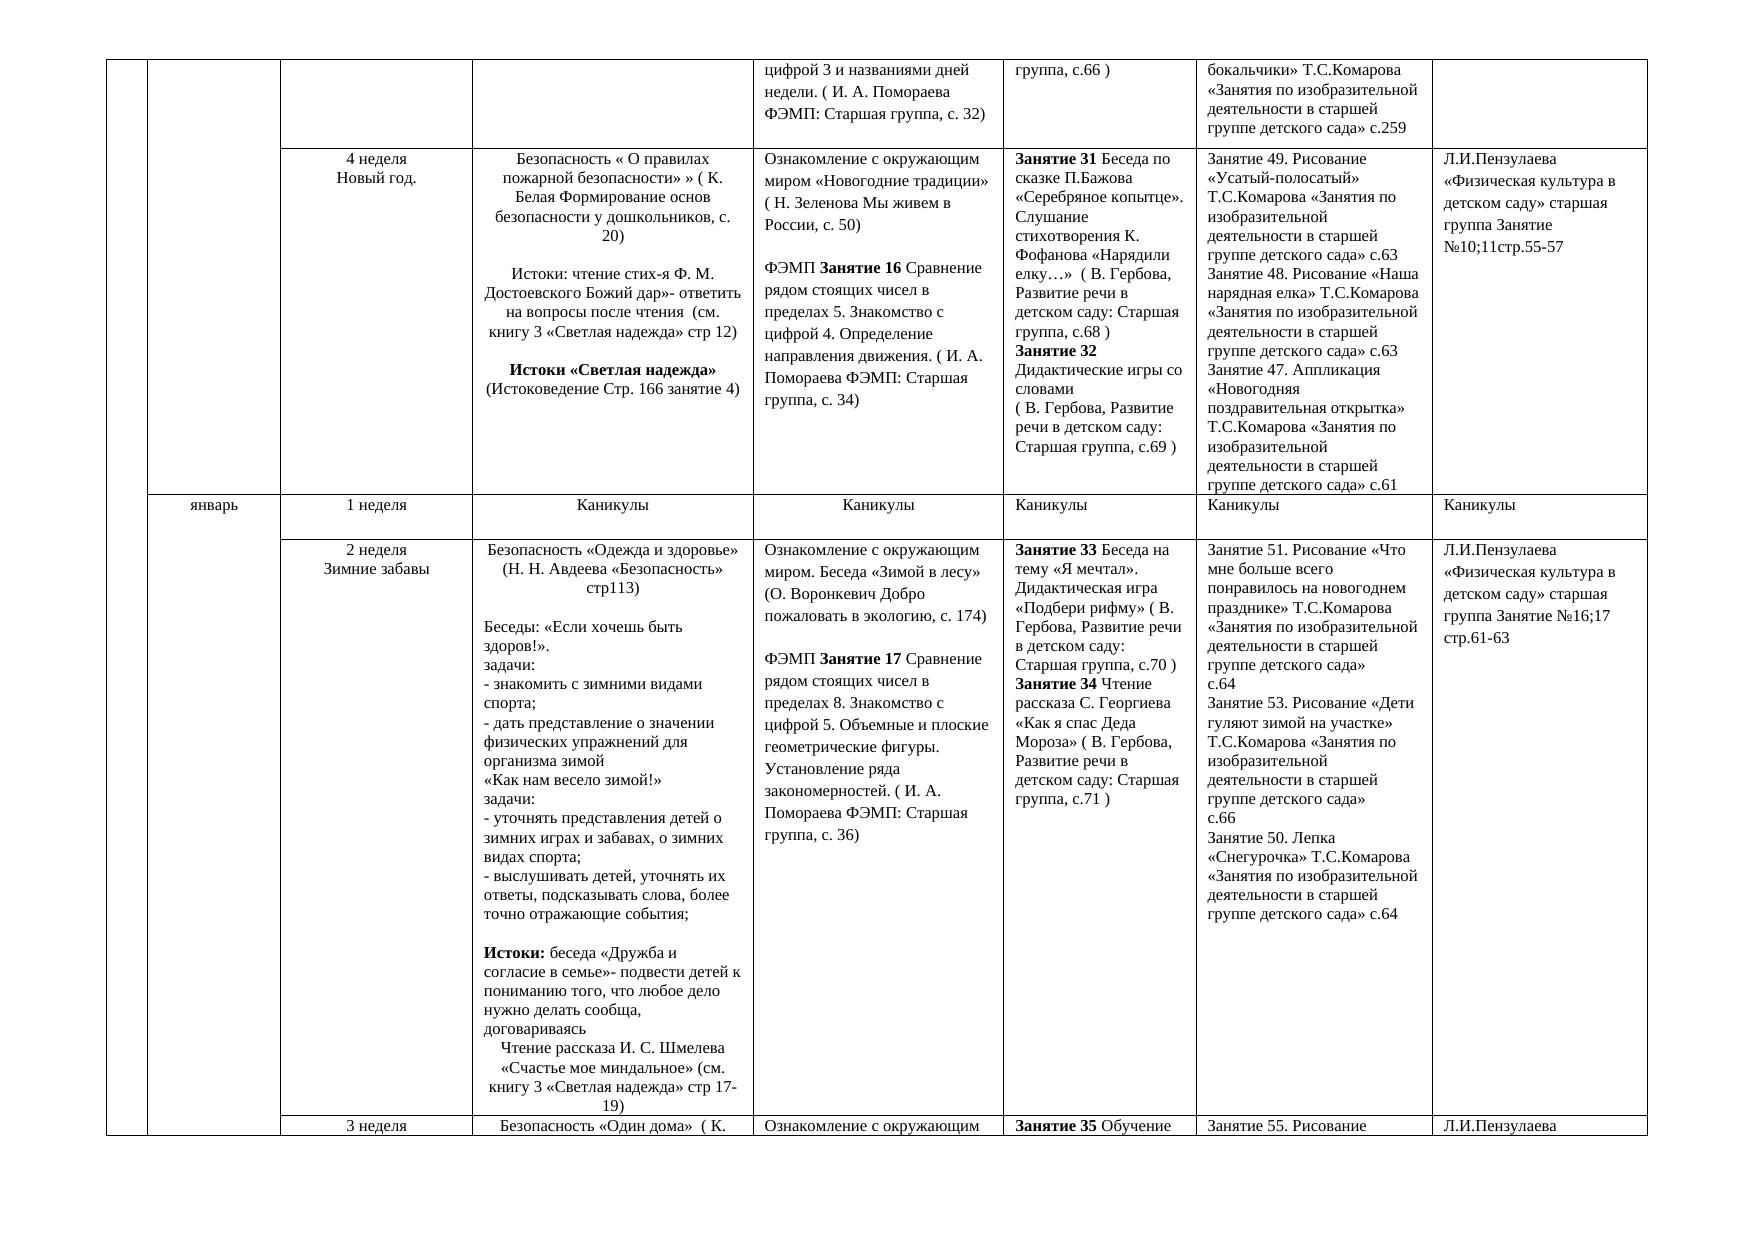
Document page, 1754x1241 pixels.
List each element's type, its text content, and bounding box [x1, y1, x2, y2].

table_cell Безопасность « О правилах пожарной безопасности» » ( К. Белая Формирование основ безопасности у дошкольников, с. 20) Истоки: чтение стих-я Ф. М. Достоевского Божий дар»- ответить на вопросы после чтения (см. книгу 3 «Светлая надежда» стр 12) Истоки «Светлая надежда» (Истоковедение Стр. 166 занятие 4) [473, 149, 753, 494]
table_cell Ознакомление с окружающим миром «Новогодние традиции» ( Н. Зеленова Мы живем в России, с. 50) ФЭМП Занятие 16 Сравнение рядом стоящих чисел в пределах 5. Знакомство с цифрой 4. Определение направления движения. ( И. А. Помораева ФЭМП: Старшая группа, с. 34) [754, 149, 1003, 494]
table_cell Каникулы [1004, 495, 1196, 539]
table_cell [1004, 60, 1196, 148]
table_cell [473, 1116, 753, 1135]
table_cell Каникулы [754, 495, 1003, 539]
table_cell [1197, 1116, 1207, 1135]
table_cell Занятие 51. Рисование «Что мне больше всего понравилось на новогоднем празднике» Т.С.Комарова «Занятия по изобразительной деятельности в старшей группе детского сада» с.64 Занятие 53. Рисование «Дети гуляют зимой на участке» Т.С.Комарова «Занятия по изобразительной деятельности в старшей группе детского сада» с.66 Занятие 50. Лепка «Снегурочка» Т.С.Комарова «Занятия по изобразительной деятельности в старшей группе детского сада» с.64 [1197, 540, 1432, 1115]
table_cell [1433, 1116, 1647, 1135]
table_cell Занятие 33 Беседа на тему «Я мечтал». Дидактическая игра «Подбери рифму» ( В. Гербова, Развитие речи в детском саду: Старшая группа, с.70 ) Занятие 34 Чтение рассказа С. Георгиева «Как я спас Деда Мороза» ( В. Гербова, Развитие речи в детском саду: Старшая группа, с.71 ) [1004, 540, 1196, 1115]
table_cell Ознакомление с окружающим миром. Беседа «Зимой в лесу» (О. Воронкевич Добро пожаловать в экологию, с. 174) ФЭМП Занятие 17 Сравнение рядом стоящих чисел в пределах 8. Знакомство с цифрой 5. Объемные и плоские геометрические фигуры. Установление ряда закономерностей. ( И. А. Помораева ФЭМП: Старшая группа, с. 36) [754, 540, 1003, 1115]
table_cell Каникулы [1197, 495, 1432, 539]
table_cell Каникулы [473, 495, 753, 539]
table_cell Л.И.Пензулаева «Физическая культура в детском саду» старшая группа Занятие №16;17 стр.61-63 [1433, 540, 1647, 1115]
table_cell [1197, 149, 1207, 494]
table_cell Каникулы [1433, 495, 1647, 539]
table_cell Занятие 31 Беседа по сказке П.Бажова «Серебряное копытце». Слушание стихотворения К. Фофанова «Нарядили елку…» ( В. Гербова, Развитие речи в детском саду: Старшая группа, с.68 ) Занятие 32 Дидактические игры со словами ( В. Гербова, Развитие речи в детском саду: Старшая группа, с.69 ) [1004, 149, 1196, 494]
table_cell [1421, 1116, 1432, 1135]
table_cell 4 неделя Новый год. [281, 149, 472, 494]
table_cell Л.И.Пензулаева «Физическая культура в детском саду» старшая группа Занятие №10;11стр.55-57 [1433, 149, 1647, 494]
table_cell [1433, 60, 1647, 148]
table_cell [473, 60, 753, 148]
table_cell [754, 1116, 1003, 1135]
table_cell 1 неделя [281, 495, 472, 539]
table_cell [281, 60, 472, 148]
table_cell Безопасность «Одежда и здоровье» (Н. Н. Авдеева «Безопасность» стр113) Беседы: «Если хочешь быть здоров!». задачи: - знакомить с зимними видами спорта; - дать представление о значении физических упражнений для организма зимой «Как нам весело зимой!» задачи: - уточнять представления детей о зимних играх и забавах, о зимних видах спорта; - выслушивать детей, уточнять их ответы, подсказывать слова, более точно отражающие события; Истоки: беседа «Дружба и согласие в семье»- подвести детей к пониманию того, что любое дело нужно делать сообща, договариваясь Чтение рассказа И. С. Шмелева «Счастье мое миндальное» (см. книгу 3 «Светлая надежда» стр 17-19) [473, 540, 753, 1115]
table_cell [754, 60, 1003, 148]
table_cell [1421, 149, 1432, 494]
table_cell 3 неделя Один дома [281, 1116, 472, 1135]
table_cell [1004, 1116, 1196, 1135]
table_cell 2 неделя Зимние забавы [281, 540, 472, 1115]
table_cell январь [148, 495, 280, 1135]
